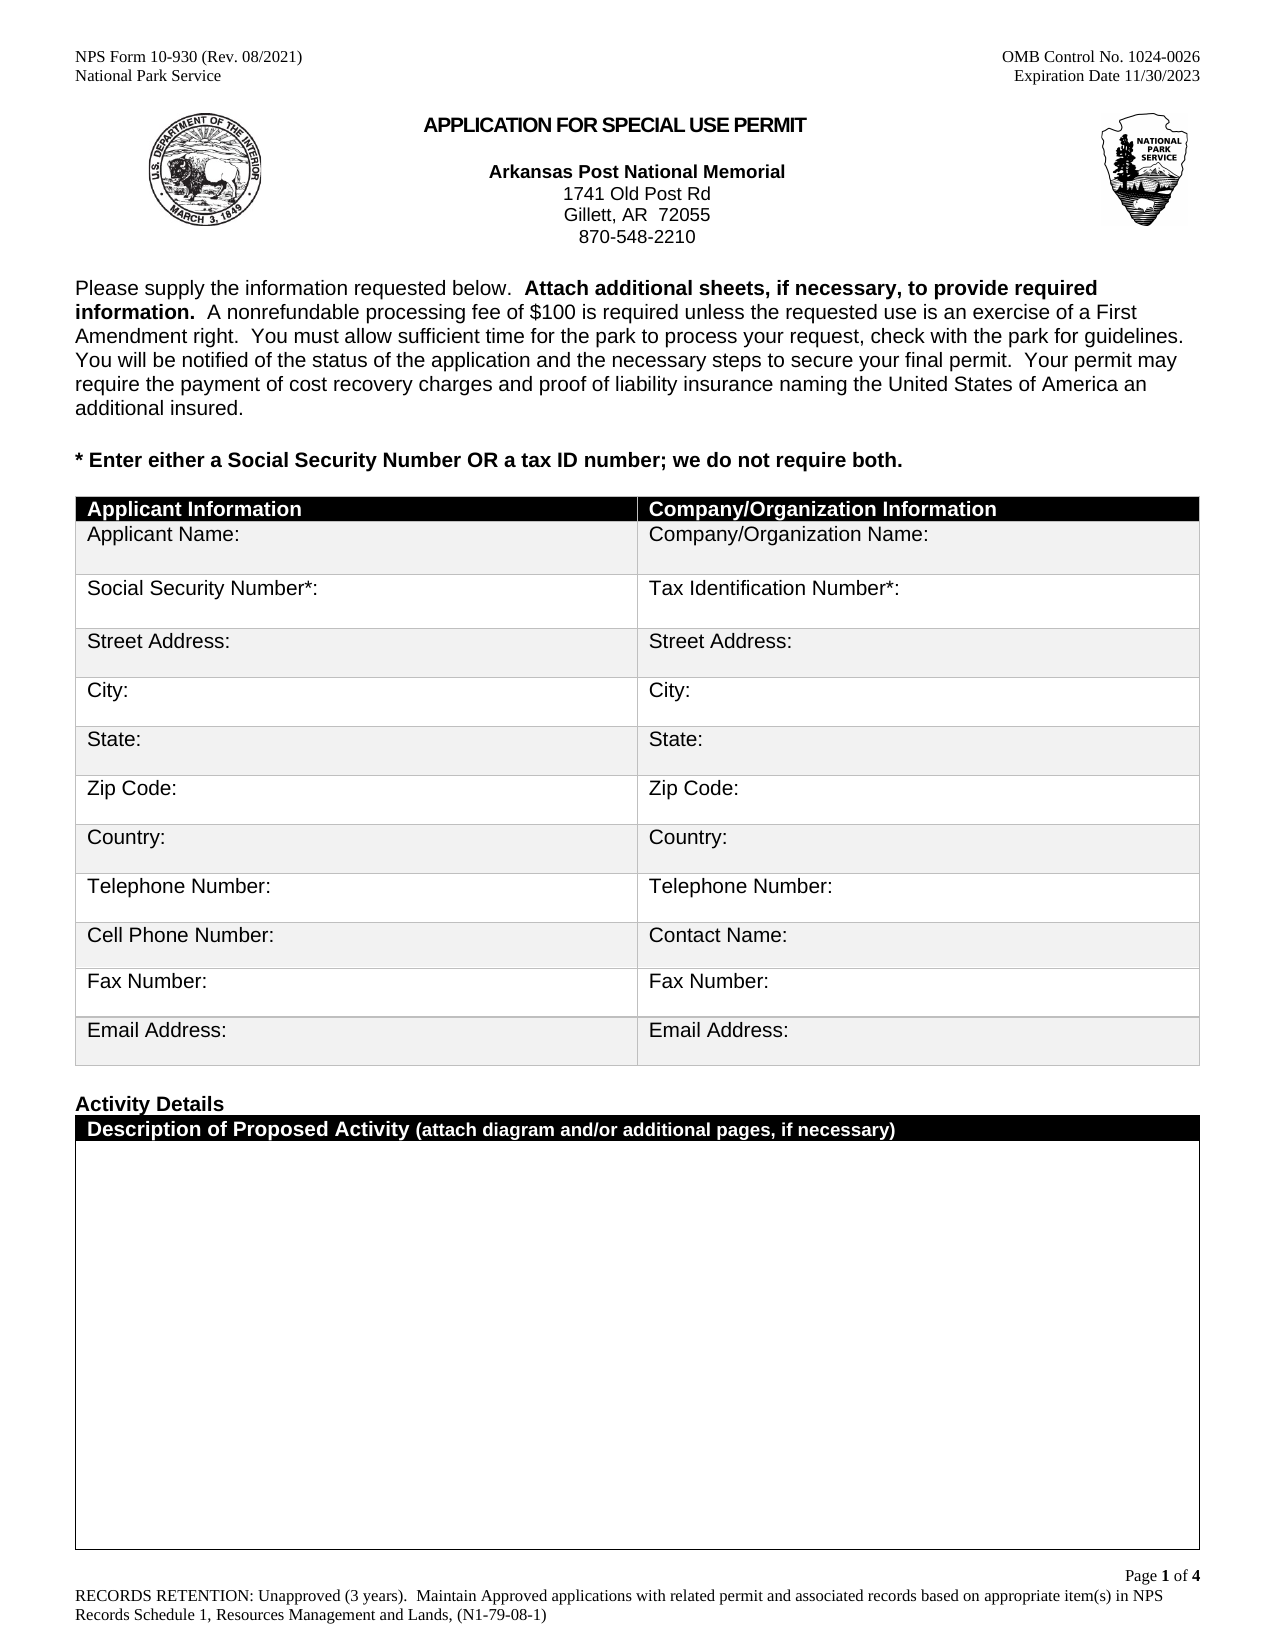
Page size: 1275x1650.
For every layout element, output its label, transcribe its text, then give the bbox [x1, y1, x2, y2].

table_cell State: [76, 727, 637, 775]
table_cell Tax Identification Number*: [638, 575, 1199, 628]
table_cell [76, 1141, 1199, 1549]
table_cell Email Address: [76, 1018, 637, 1065]
table_cell Telephone Number: [638, 874, 1199, 922]
table_cell Zip Code: [638, 776, 1199, 824]
table_cell Zip Code: [76, 776, 637, 824]
table_cell Cell Phone Number: [76, 923, 637, 967]
table_cell Applicant Name: [76, 522, 637, 574]
table_cell City: [76, 678, 637, 726]
table_cell City: [638, 678, 1199, 726]
table_cell Telephone Number: [76, 874, 637, 922]
picture [148, 113, 262, 226]
picture [1101, 113, 1188, 226]
table_header Company/Organization Information [638, 497, 1199, 521]
text * Enter either a Social Security Number OR a tax ID number; we do not require both. [75, 448, 1200, 472]
table_cell Contact Name: [638, 923, 1199, 967]
subtitle Activity Details [75, 1091, 1200, 1115]
table_cell Country: [638, 825, 1199, 873]
text Please supply the information requested below. Attach additional sheets, if necessary, to provide required information. A nonrefundable processing fee of $100 is required unless the requested use is an exercise of a First Amendment right. You must allow sufficient time for the park to process your request, check with the park for guidelines. You will be notified of the status of the application and the necessary steps to secure your final permit. Your permit may require the payment of cost recovery charges and proof of liability insurance naming the United States of America an additional insured. [75, 276, 1200, 419]
table_cell Street Address: [76, 629, 637, 677]
table_cell Company/Organization Name: [638, 522, 1199, 574]
table_header Applicant Information [76, 497, 637, 521]
table_cell Fax Number: [76, 969, 637, 1016]
table_cell Social Security Number*: [76, 575, 637, 628]
table_cell Fax Number: [638, 969, 1199, 1016]
table_header Description of Proposed Activity (attach diagram and/or additional pages, if necessary) [76, 1116, 1199, 1140]
table_cell Street Address: [638, 629, 1199, 677]
table_cell Email Address: [638, 1018, 1199, 1065]
table_cell State: [638, 727, 1199, 775]
table_cell Country: [76, 825, 637, 873]
